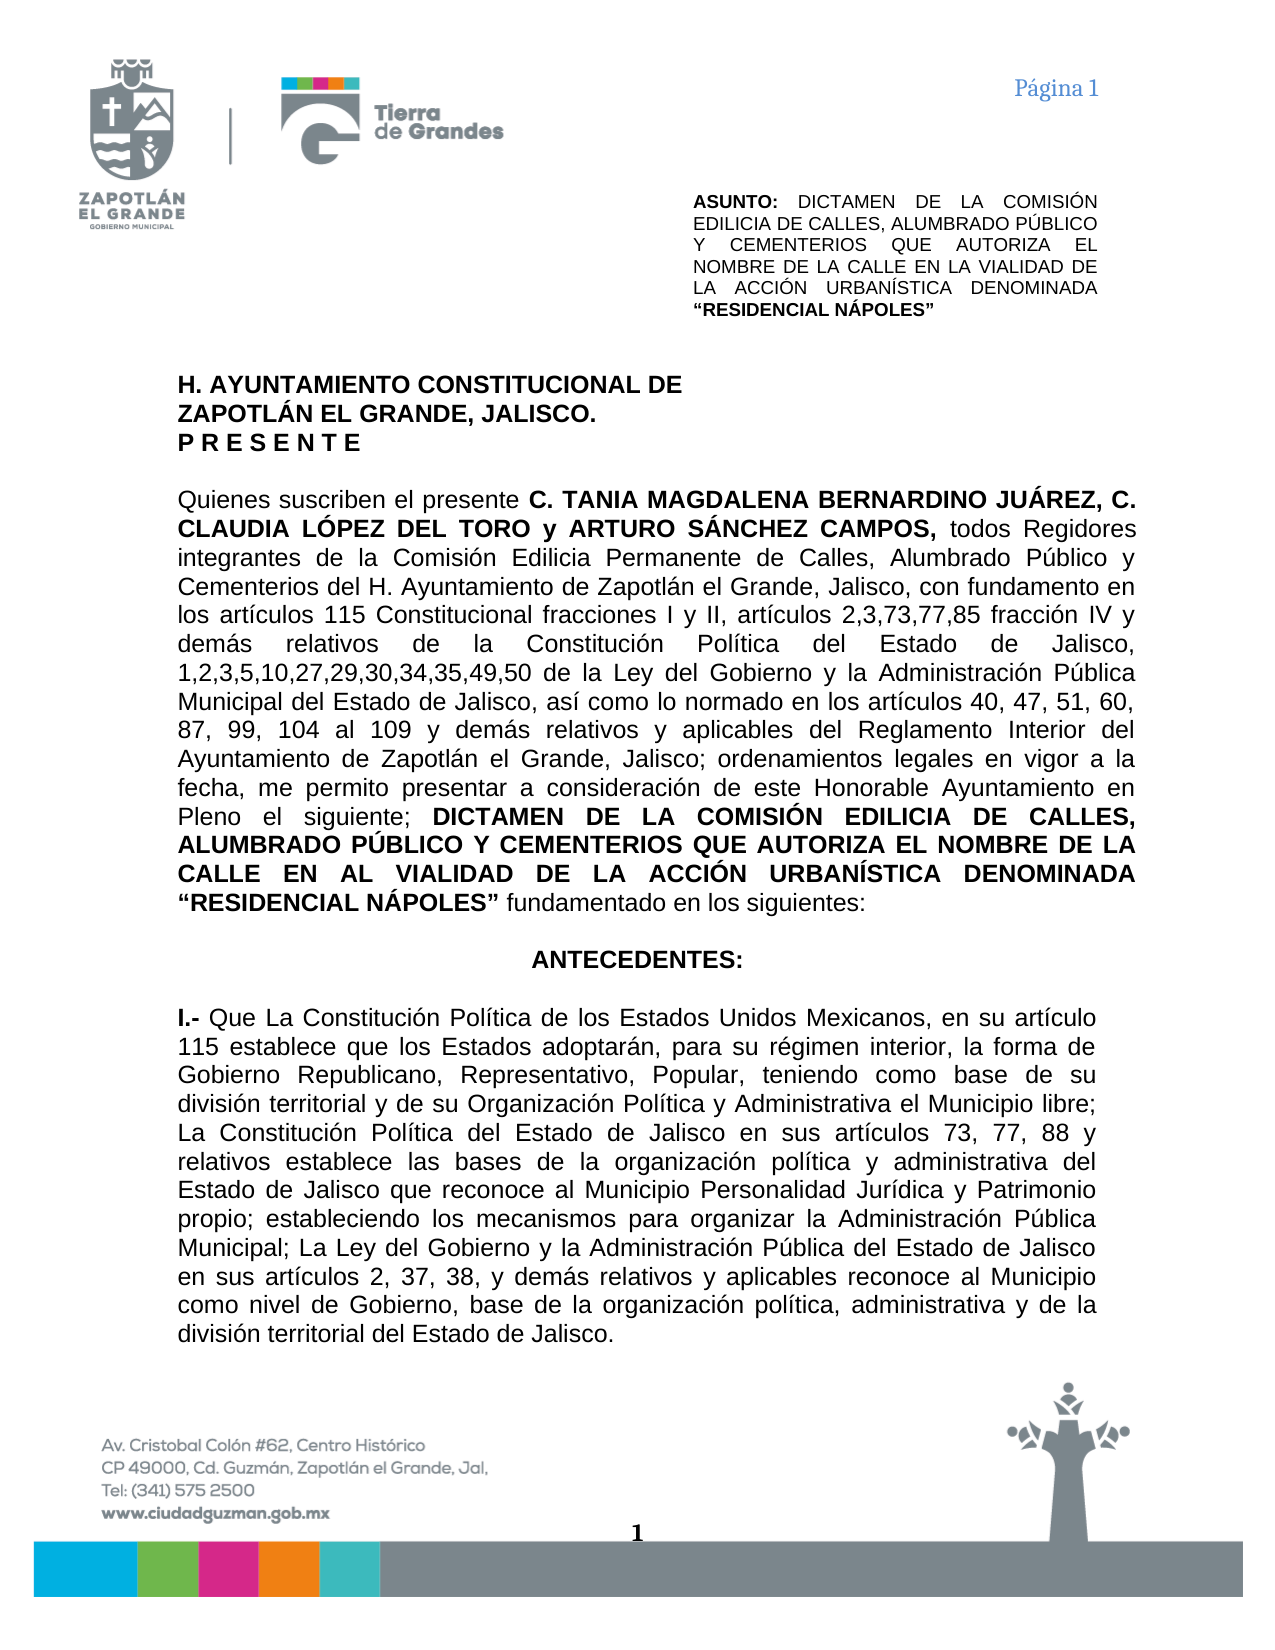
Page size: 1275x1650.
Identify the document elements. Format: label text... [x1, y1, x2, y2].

text ASUNTO: DICTAMEN DE LA COMISIÓN EDILICIA DE CALLES, ALUMBRADO PÚBLICO Y CEMENTERIOS QUE AUTORIZA EL NOMBRE DE LA CALLE EN LA VIALIDAD DE LA ACCIÓN URBANÍSTICA DENOMINADA “RESIDENCIAL NÁPOLES” [693, 191, 1098, 320]
text Quienes suscriben el presente C. TANIA MAGDALENA BERNARDINO JUÁREZ, C. CLAUDIA LÓPEZ DEL TORO y ARTURO SÁNCHEZ CAMPOS, todos Regidores integrantes de la Comisión Edilicia Permanente de Calles, Alumbrado Público y Cementerios del H. Ayuntamiento de Zapotlán el Grande, Jalisco, con fundamento en los artículos 115 Constitucional fracciones I y II, artículos 2,3,73,77,85 fracción IV y demás relativos de la Constitución Política del Estado de Jalisco, 1,2,3,5,10,27,29,30,34,35,49,50 de la Ley del Gobierno y la Administración Pública Municipal del Estado de Jalisco, así como lo normado en los artículos 40, 47, 51, 60, 87, 99, 104 al 109 y demás relativos y aplicables del Reglamento Interior del Ayuntamiento de Zapotlán el Grande, Jalisco; ordenamientos legales en vigor a la fecha, me permito presentar a consideración de este Honorable Ayuntamiento en Pleno el siguiente; DICTAMEN DE LA COMISIÓN EDILICIA DE CALLES, ALUMBRADO PÚBLICO Y CEMENTERIOS QUE AUTORIZA EL NOMBRE DE LA CALLE EN AL VIALIDAD DE LA ACCIÓN URBANÍSTICA DENOMINADA “RESIDENCIAL NÁPOLES” fundamentado en los siguientes: [177, 485, 1137, 917]
text H. AYUNTAMIENTO CONSTITUCIONAL DE [177, 370, 1098, 399]
picture [3, 0, 1275, 1650]
text ZAPOTLÁN EL GRANDE, JALISCO. [177, 399, 1098, 428]
text I.- Que La Constitución Política de los Estados Unidos Mexicanos, en su artículo 115 establece que los Estados adoptarán, para su régimen interior, la forma de Gobierno Republicano, Representativo, Popular, teniendo como base de su división territorial y de su Organización Política y Administrativa el Municipio libre; La Constitución Política del Estado de Jalisco en sus artículos 73, 77, 88 y relativos establece las bases de la organización política y administrativa del Estado de Jalisco que reconoce al Municipio Personalidad Jurídica y Patrimonio propio; estableciendo los mecanismos para organizar la Administración Pública Municipal; La Ley del Gobierno y la Administración Pública del Estado de Jalisco en sus artículos 2, 37, 38, y demás relativos y aplicables reconoce al Municipio como nivel de Gobierno, base de la organización política, administrativa y de la división territorial del Estado de Jalisco. [177, 1003, 1098, 1348]
text ANTECEDENTES: [177, 945, 1098, 974]
text P R E S E N T E [177, 428, 1098, 457]
